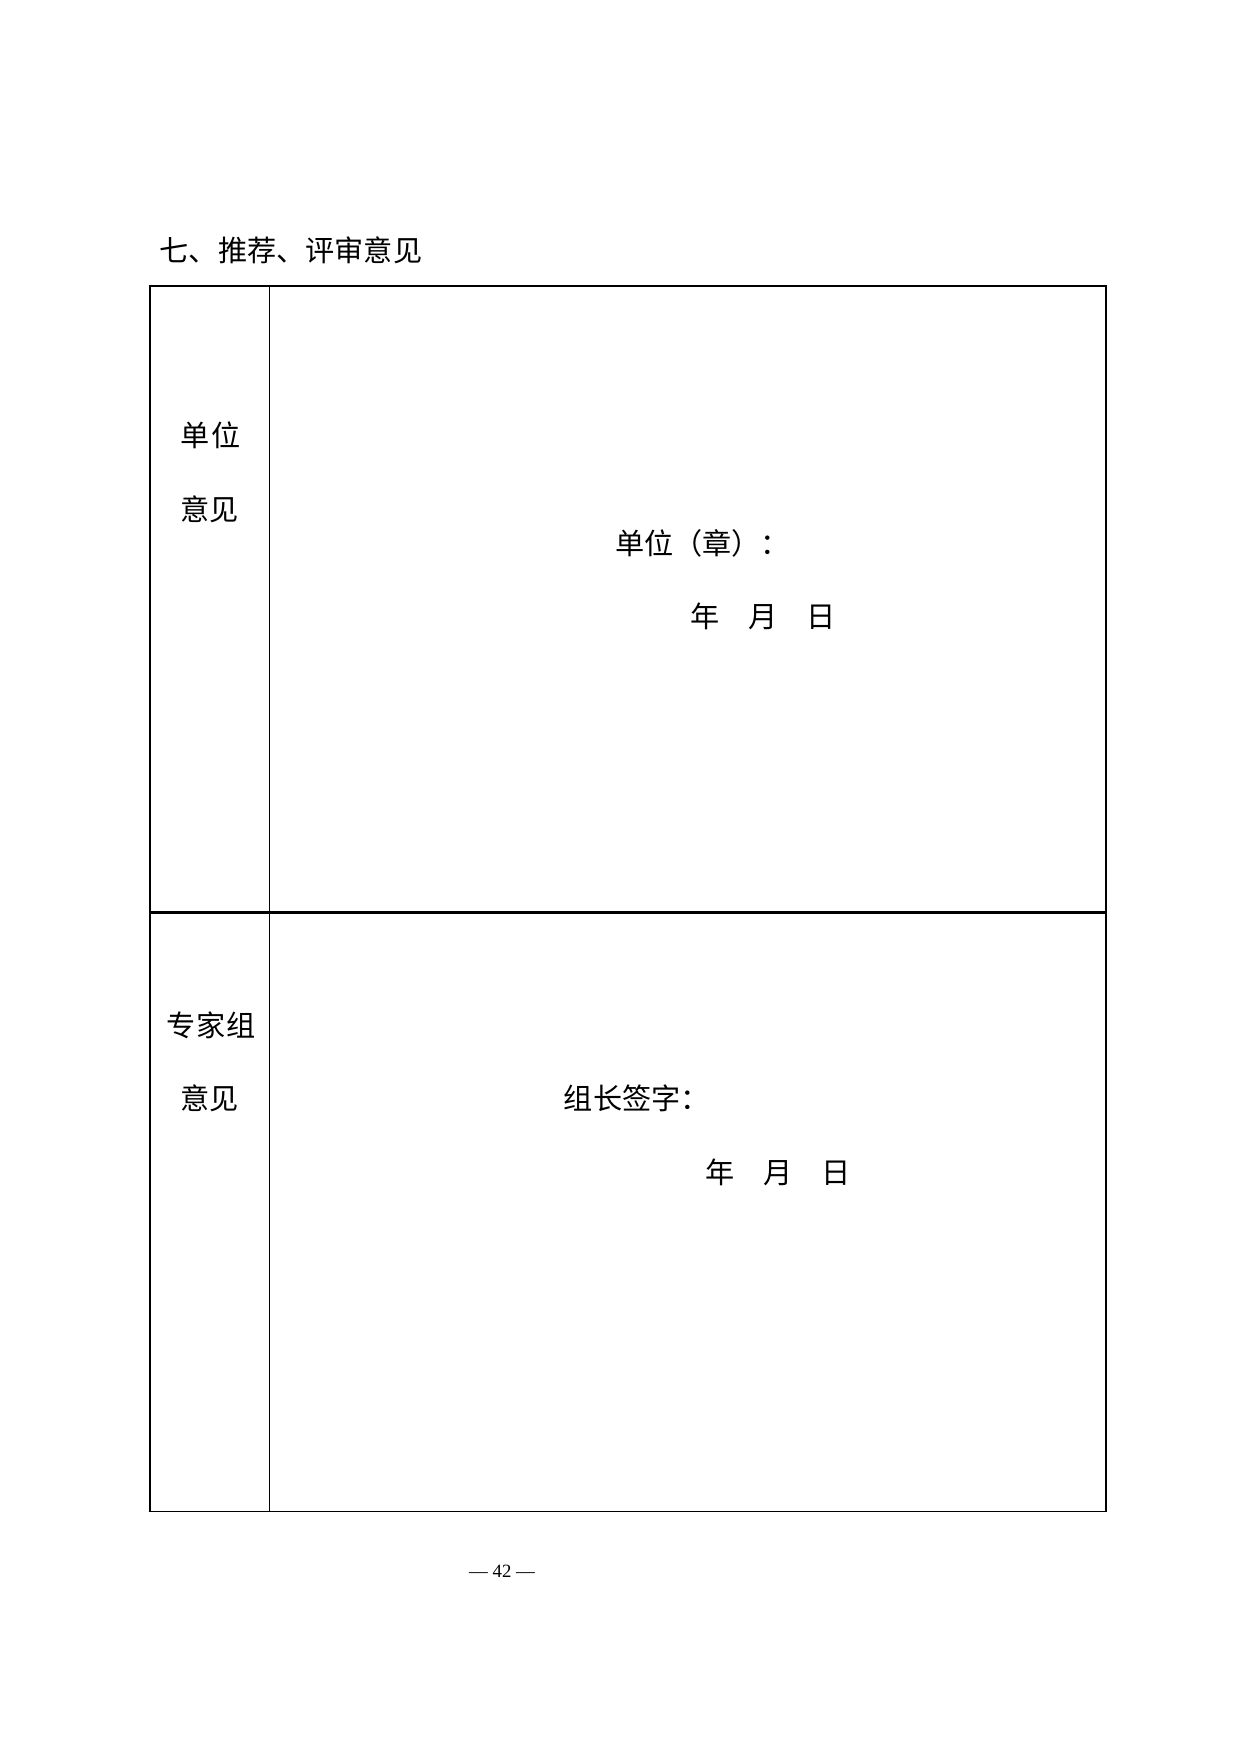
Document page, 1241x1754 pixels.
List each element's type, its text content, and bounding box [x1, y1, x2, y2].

table_header 单位（章）： 年 月 日 [270, 287, 1105, 911]
text 七、推荐、评审意见 [159, 228, 1117, 270]
table_cell 专家组意见 [151, 914, 269, 1511]
table_header 单位意见 [151, 287, 269, 911]
table_cell 组长签字： 年 月 日 [270, 914, 1105, 1511]
